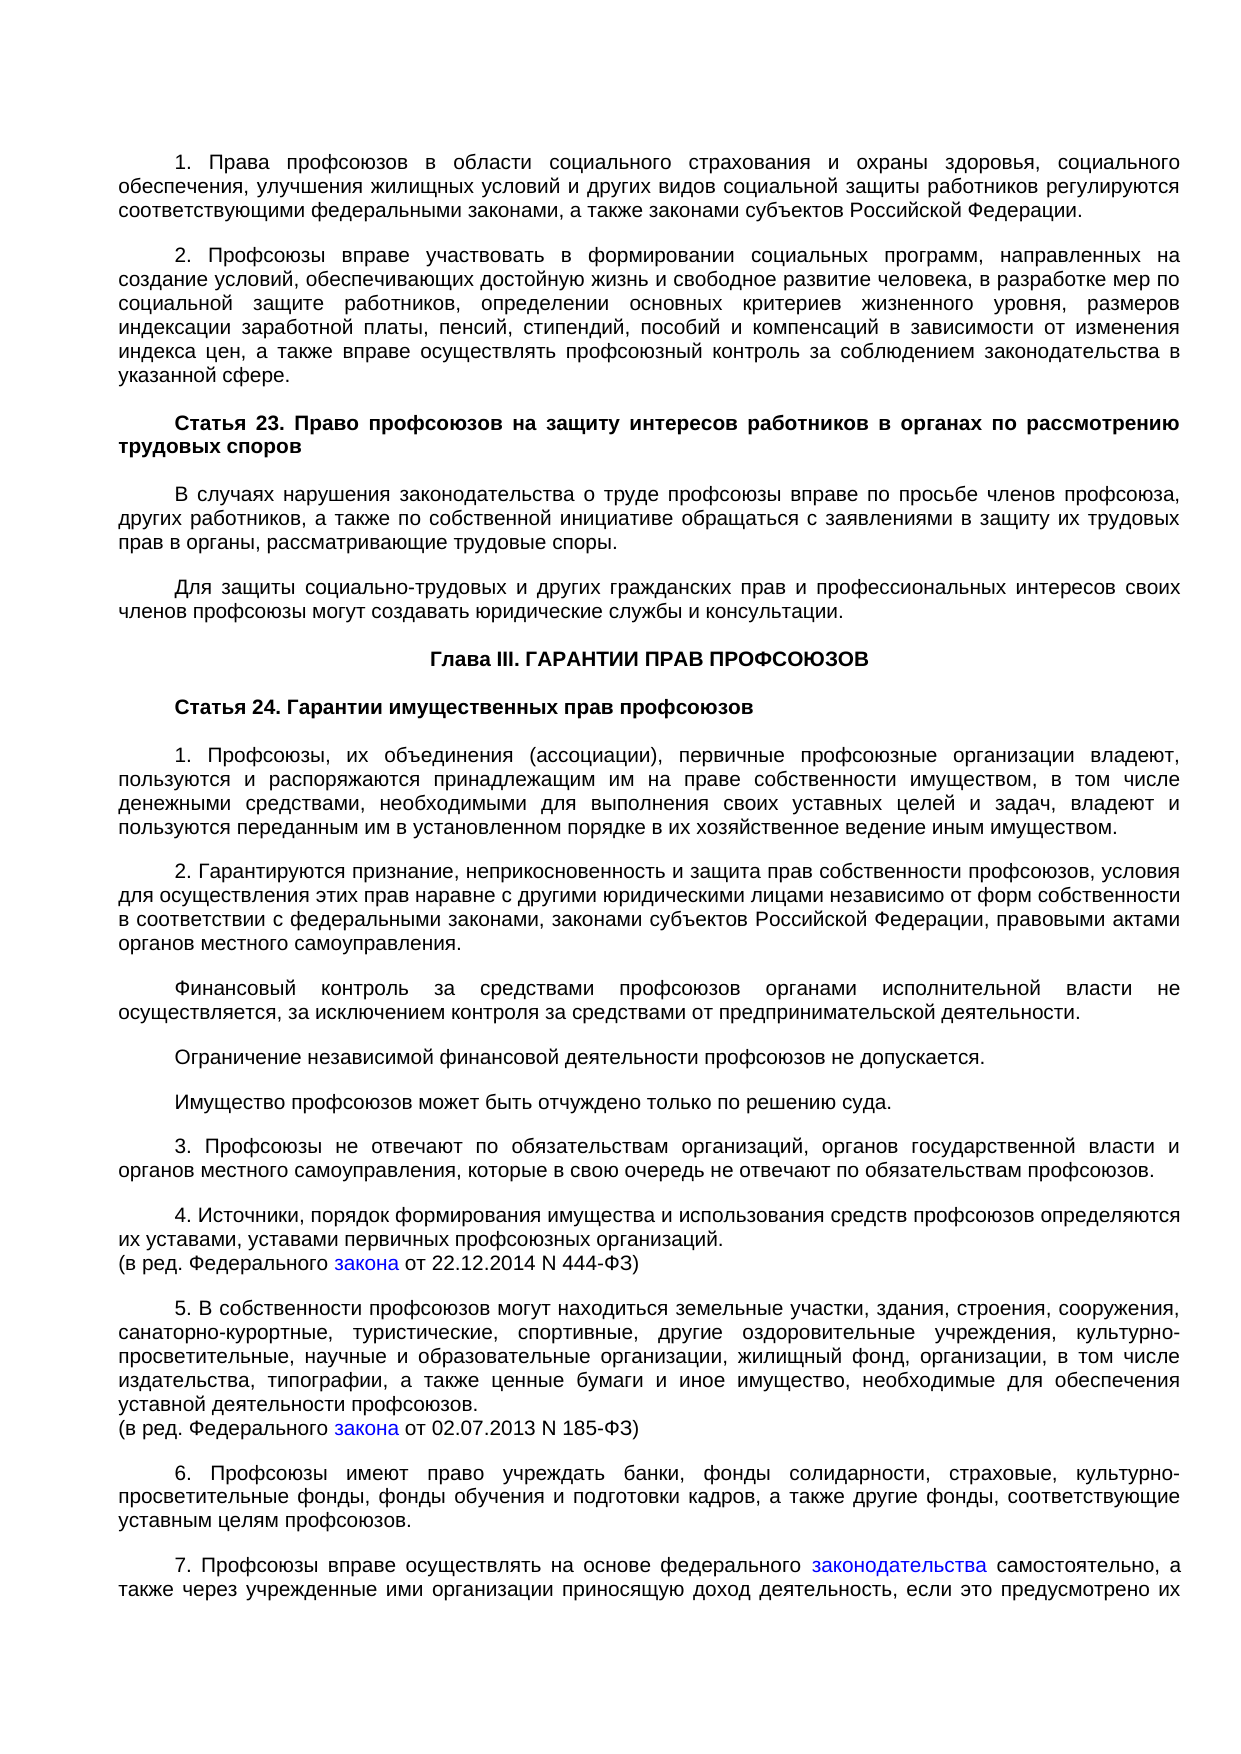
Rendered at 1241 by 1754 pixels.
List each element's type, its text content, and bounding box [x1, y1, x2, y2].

text 2. Профсоюзы вправе участвовать в формировании социальных программ, направленных на создание условий, обеспечивающих достойную жизнь и свободное развитие человека, в разработке мер по социальной защите работников, определении основных критериев жизненного уровня, размеров индексации заработной платы, пенсий, стипендий, пособий и компенсаций в зависимости от изменения индекса цен, а также вправе осуществлять профсоюзный контроль за соблюдением законодательства в указанной сфере. [118, 243, 1181, 386]
text Имущество профсоюзов может быть отчуждено только по решению суда. [118, 1089, 1181, 1113]
text Финансовый контроль за средствами профсоюзов органами исполнительной власти не осуществляется, за исключением контроля за средствами от предпринимательской деятельности. [118, 976, 1181, 1024]
text Ограничение независимой финансовой деятельности профсоюзов не допускается. [118, 1045, 1181, 1069]
text (в ред. Федерального закона от 02.07.2013 N 185-ФЗ) [118, 1416, 1181, 1439]
text В случаях нарушения законодательства о труде профсоюзы вправе по просьбе членов профсоюза, других работников, а также по собственной инициативе обращаться с заявлениями в защиту их трудовых прав в органы, рассматривающие трудовые споры. [118, 482, 1181, 554]
text 4. Источники, порядок формирования имущества и использования средств профсоюзов определяются их уставами, уставами первичных профсоюзных организаций. [118, 1203, 1181, 1251]
text 5. В собственности профсоюзов могут находиться земельные участки, здания, строения, сооружения, санаторно-курортные, туристические, спортивные, другие оздоровительные учреждения, культурно-просветительные, научные и образовательные организации, жилищный фонд, организации, в том числе издательства, типографии, а также ценные бумаги и иное имущество, необходимые для обеспечения уставной деятельности профсоюзов. [118, 1296, 1181, 1416]
text Статья 24. Гарантии имущественных прав профсоюзов [118, 695, 1181, 719]
text 6. Профсоюзы имеют право учреждать банки, фонды солидарности, страховые, культурно-просветительные фонды, фонды обучения и подготовки кадров, а также другие фонды, соответствующие уставным целям профсоюзов. [118, 1460, 1181, 1532]
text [118, 1553, 1181, 1601]
text (в ред. Федерального закона от 22.12.2014 N 444-ФЗ) [118, 1251, 1181, 1275]
text 1. Профсоюзы, их объединения (ассоциации), первичные профсоюзные организации владеют, пользуются и распоряжаются принадлежащим им на праве собственности имуществом, в том числе денежными средствами, необходимыми для выполнения своих уставных целей и задач, владеют и пользуются переданным им в установленном порядке в их хозяйственное ведение иным имуществом. [118, 743, 1181, 838]
text 1. Права профсоюзов в области социального страхования и охраны здоровья, социального обеспечения, улучшения жилищных условий и других видов социальной защиты работников регулируются соответствующими федеральными законами, а также законами субъектов Российской Федерации. [118, 150, 1181, 222]
text Для защиты социально-трудовых и других гражданских прав и профессиональных интересов своих членов профсоюзы могут создавать юридические службы и консультации. [118, 575, 1181, 623]
text 2. Гарантируются признание, неприкосновенность и защита прав собственности профсоюзов, условия для осуществления этих прав наравне с другими юридическими лицами независимо от форм собственности в соответствии с федеральными законами, законами субъектов Российской Федерации, правовыми актами органов местного самоуправления. [118, 859, 1181, 955]
text 3. Профсоюзы не отвечают по обязательствам организаций, органов государственной власти и органов местного самоуправления, которые в свою очередь не отвечают по обязательствам профсоюзов. [118, 1134, 1181, 1182]
text Статья 23. Право профсоюзов на защиту интересов работников в органах по рассмотрению трудовых споров [118, 410, 1181, 458]
text Глава III. ГАРАНТИИ ПРАВ ПРОФСОЮЗОВ [118, 647, 1181, 671]
